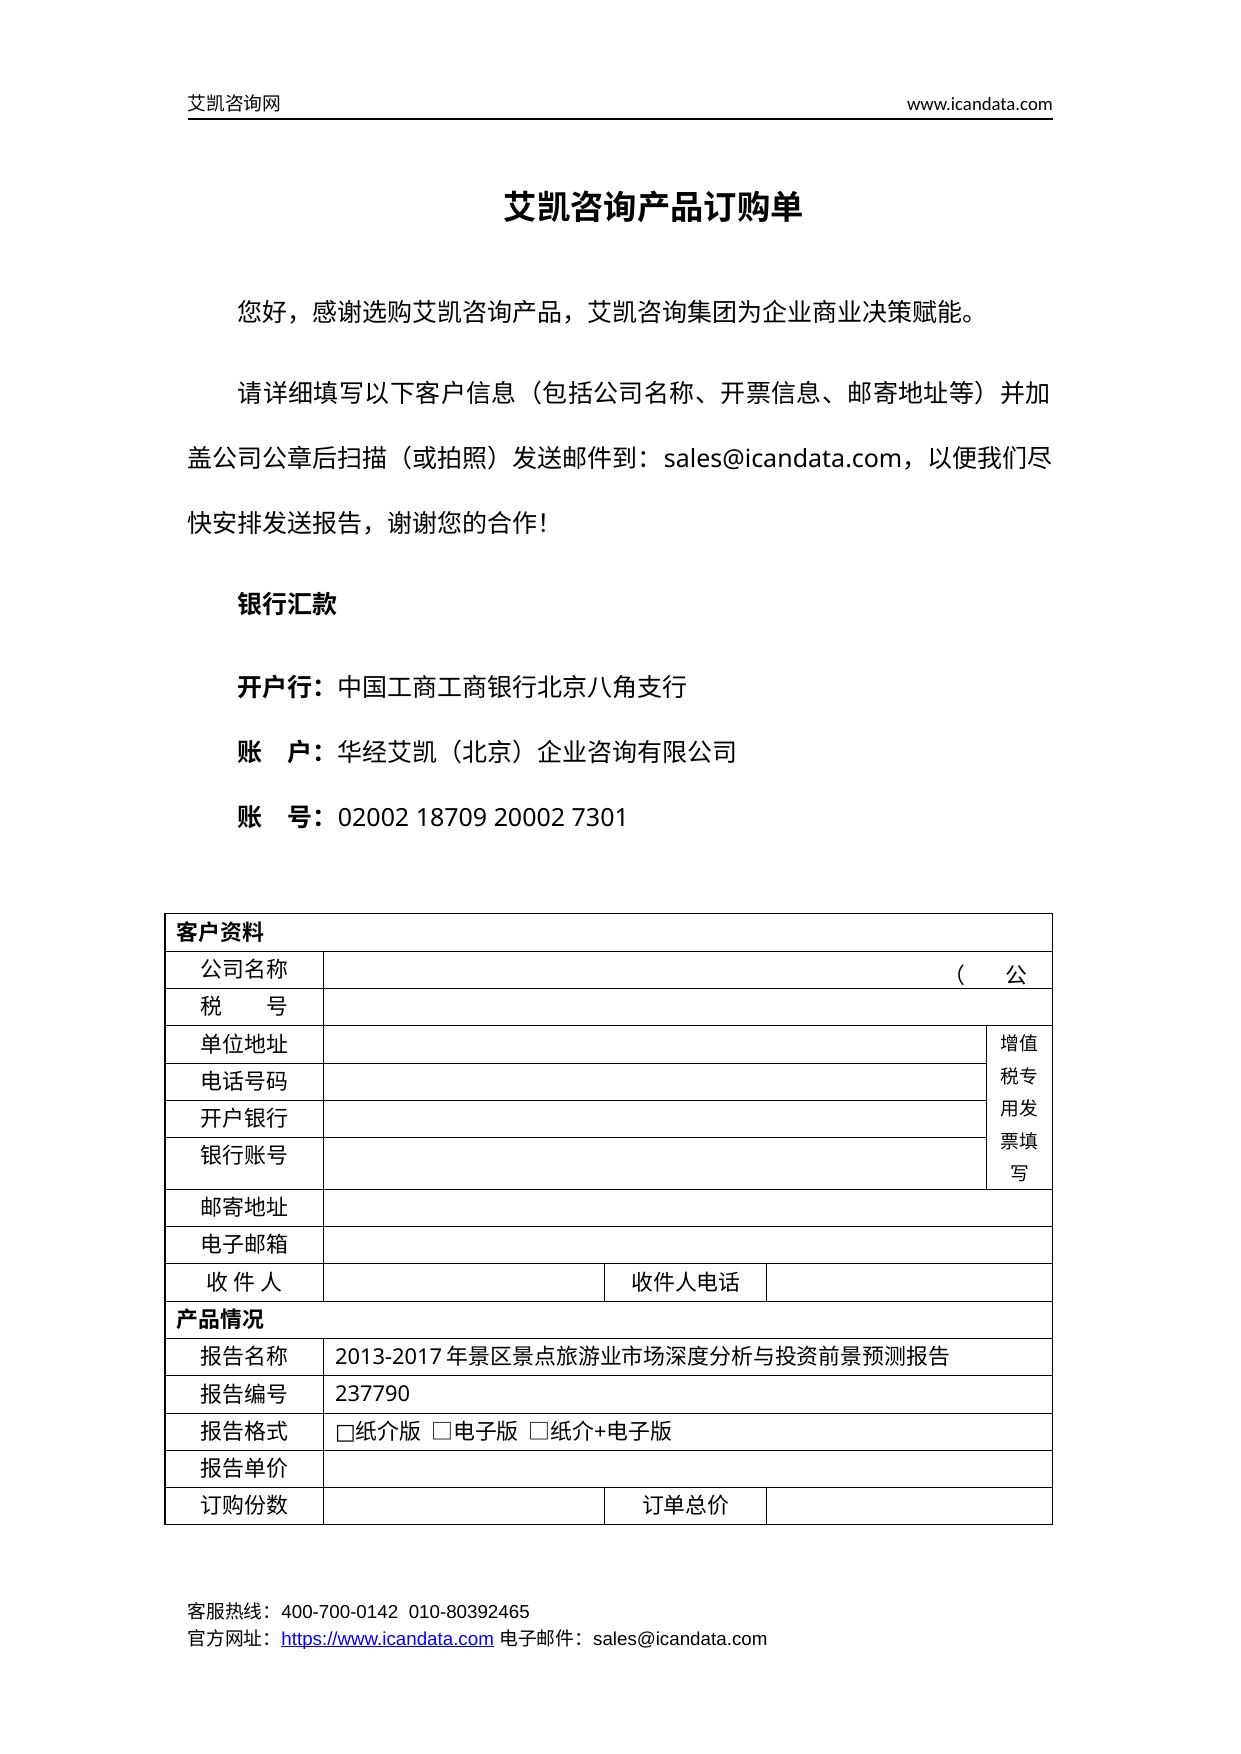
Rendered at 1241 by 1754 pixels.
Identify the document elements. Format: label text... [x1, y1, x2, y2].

table_cell 电子邮箱 [166, 1227, 323, 1263]
table_cell 公司名称 [166, 952, 323, 988]
text 开户行：中国工商工商银行北京八角支行 [187, 653, 1053, 718]
table_cell 邮寄地址 [166, 1190, 323, 1226]
table_cell [324, 1227, 1052, 1263]
text 银行汇款 [187, 570, 1053, 635]
table_cell 增值税专用发票填写 [987, 1026, 1052, 1189]
table_cell 订单总价 [605, 1488, 766, 1524]
table_cell □纸介版 □电子版 □纸介+电子版 [324, 1414, 1052, 1450]
table_cell [767, 1488, 1052, 1524]
table_cell 报告单价 [166, 1451, 323, 1487]
table_cell 报告名称 [166, 1339, 323, 1375]
table_cell [767, 1264, 1052, 1301]
text 请详细填写以下客户信息（包括公司名称、开票信息、邮寄地址等）并加盖公司公章后扫描（或拍照）发送邮件到：sales@icandata.com，以便我们尽快安排发送报告，谢谢您的合作！ [187, 359, 1053, 554]
table_cell 单位地址 [166, 1026, 323, 1062]
table_cell 税 号 [166, 989, 323, 1025]
table_cell 237790 [324, 1376, 1052, 1412]
table_cell 报告编号 [166, 1376, 323, 1412]
table_cell 银行账号 [166, 1138, 323, 1189]
table_cell 收 件 人 [166, 1264, 323, 1301]
table_cell 开户银行 [166, 1101, 323, 1137]
table_cell 报告格式 [166, 1414, 323, 1450]
table_cell [324, 952, 1052, 988]
table_cell 收件人电话 [605, 1264, 766, 1301]
table_cell [324, 1064, 986, 1100]
table_cell 订购份数 [166, 1488, 323, 1524]
table_cell [324, 1101, 986, 1137]
table_cell 2013-2017年景区景点旅游业市场深度分析与投资前景预测报告 [324, 1339, 1052, 1375]
table_cell [324, 1451, 1052, 1487]
text 艾凯咨询产品订购单 [187, 172, 1053, 237]
table_cell [324, 1264, 604, 1301]
text 账 号：02002 18709 20002 7301 [187, 783, 1053, 848]
text 账 户：华经艾凯（北京）企业咨询有限公司 [187, 718, 1053, 783]
table_cell [324, 1138, 986, 1189]
table_header 客户资料 [166, 914, 1052, 951]
table_cell [324, 989, 1052, 1025]
table_cell [324, 1026, 986, 1062]
table_cell [324, 1488, 604, 1524]
table_cell [324, 1190, 1052, 1226]
table_cell 产品情况 [166, 1302, 1052, 1338]
table_cell 电话号码 [166, 1064, 323, 1100]
text 您好，感谢选购艾凯咨询产品，艾凯咨询集团为企业商业决策赋能。 [187, 278, 1053, 343]
